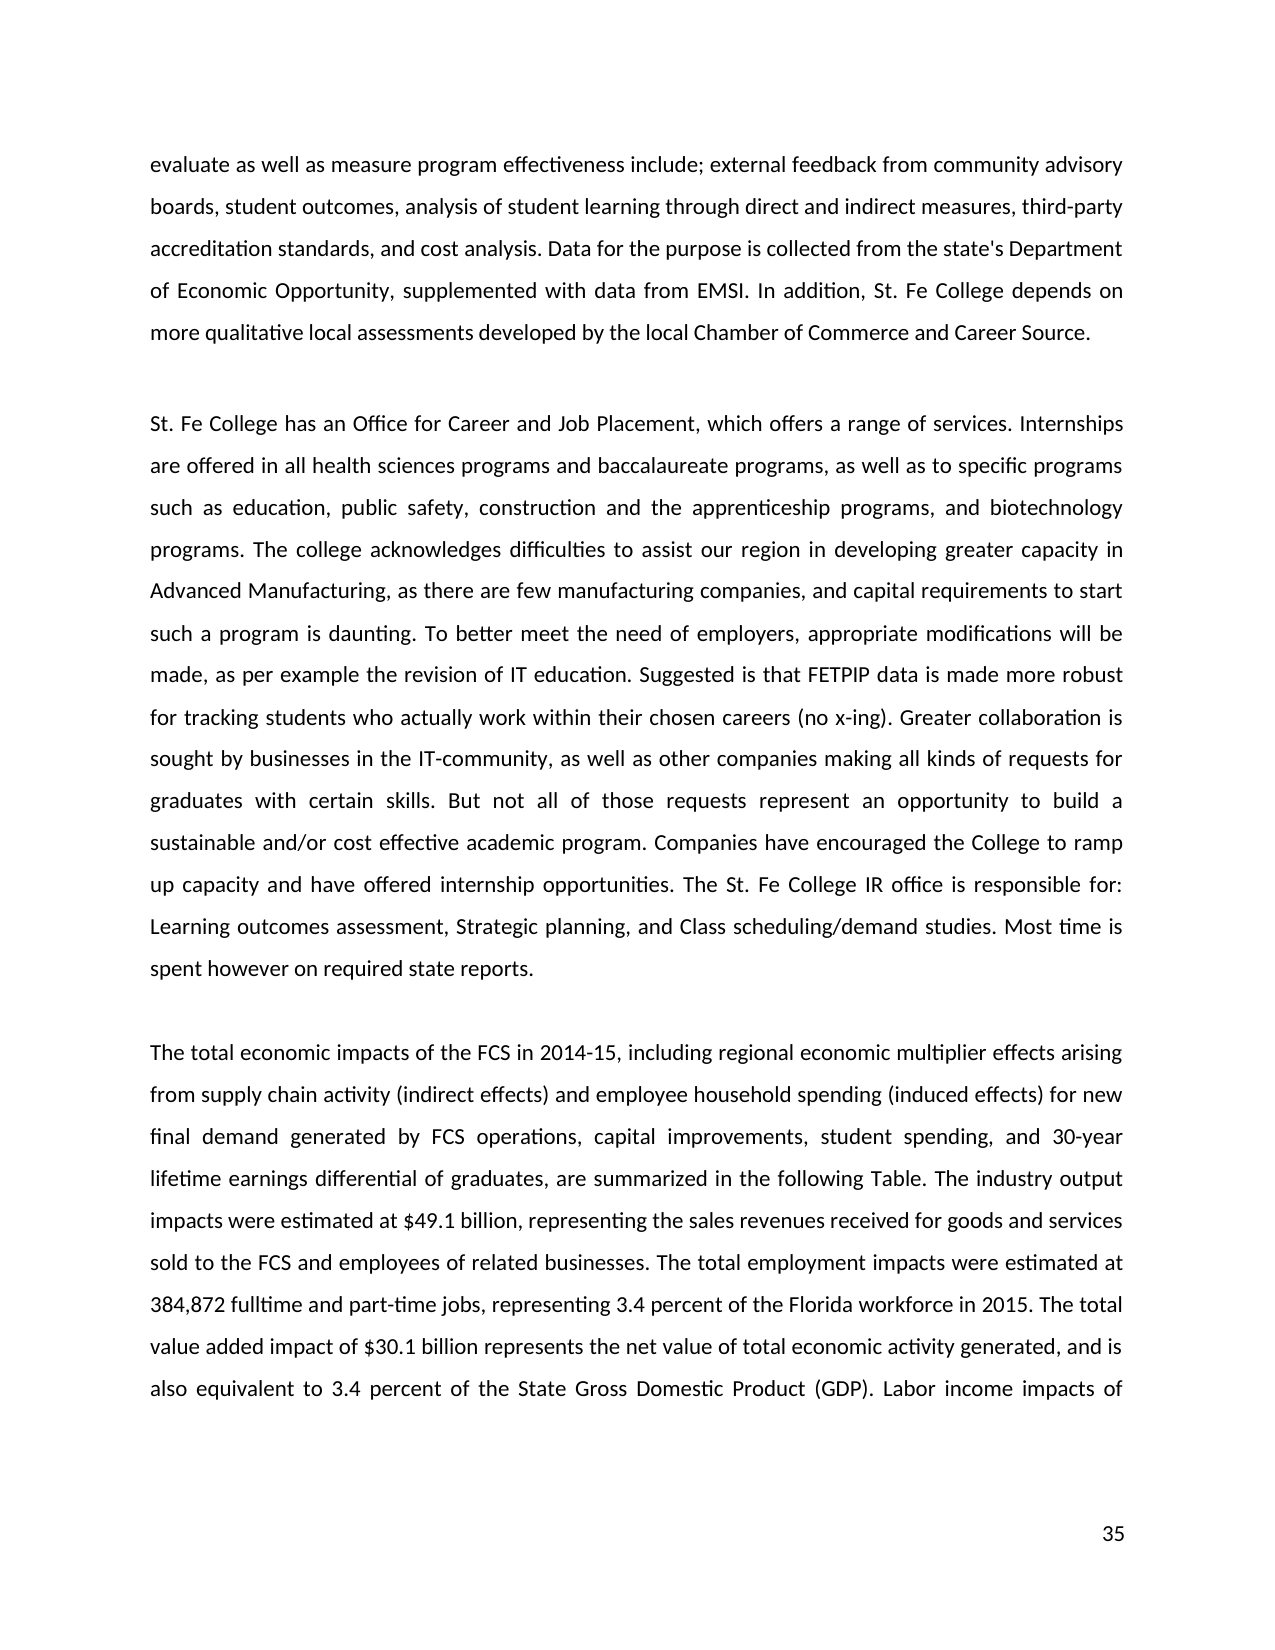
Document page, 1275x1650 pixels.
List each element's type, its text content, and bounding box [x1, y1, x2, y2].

text St. Fe College has an Office for Career and Job Placement, which offers a range of services. Internships are offered in all health sciences programs and baccalaureate programs, as well as to specific programs such as education, public safety, construction and the apprenticeship programs, and biotechnology programs. The college acknowledges difficulties to assist our region in developing greater capacity in Advanced Manufacturing, as there are few manufacturing companies, and capital requirements to start such a program is daunting. To better meet the need of employers, appropriate modifications will be made, as per example the revision of IT education. Suggested is that FETPIP data is made more robust for tracking students who actually work within their chosen careers (no x-ing). Greater collaboration is sought by businesses in the IT-community, as well as other companies making all kinds of requests for graduates with certain skills. But not all of those requests represent an opportunity to build a sustainable and/or cost effective academic program. Companies have encouraged the College to ramp up capacity and have offered internship opportunities. The St. Fe College IR office is responsible for: Learning outcomes assessment, Strategic planning, and Class scheduling/demand studies. Most time is spent however on required state reports. [150, 409, 1125, 982]
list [150, 150, 1125, 346]
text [150, 1038, 1125, 1402]
